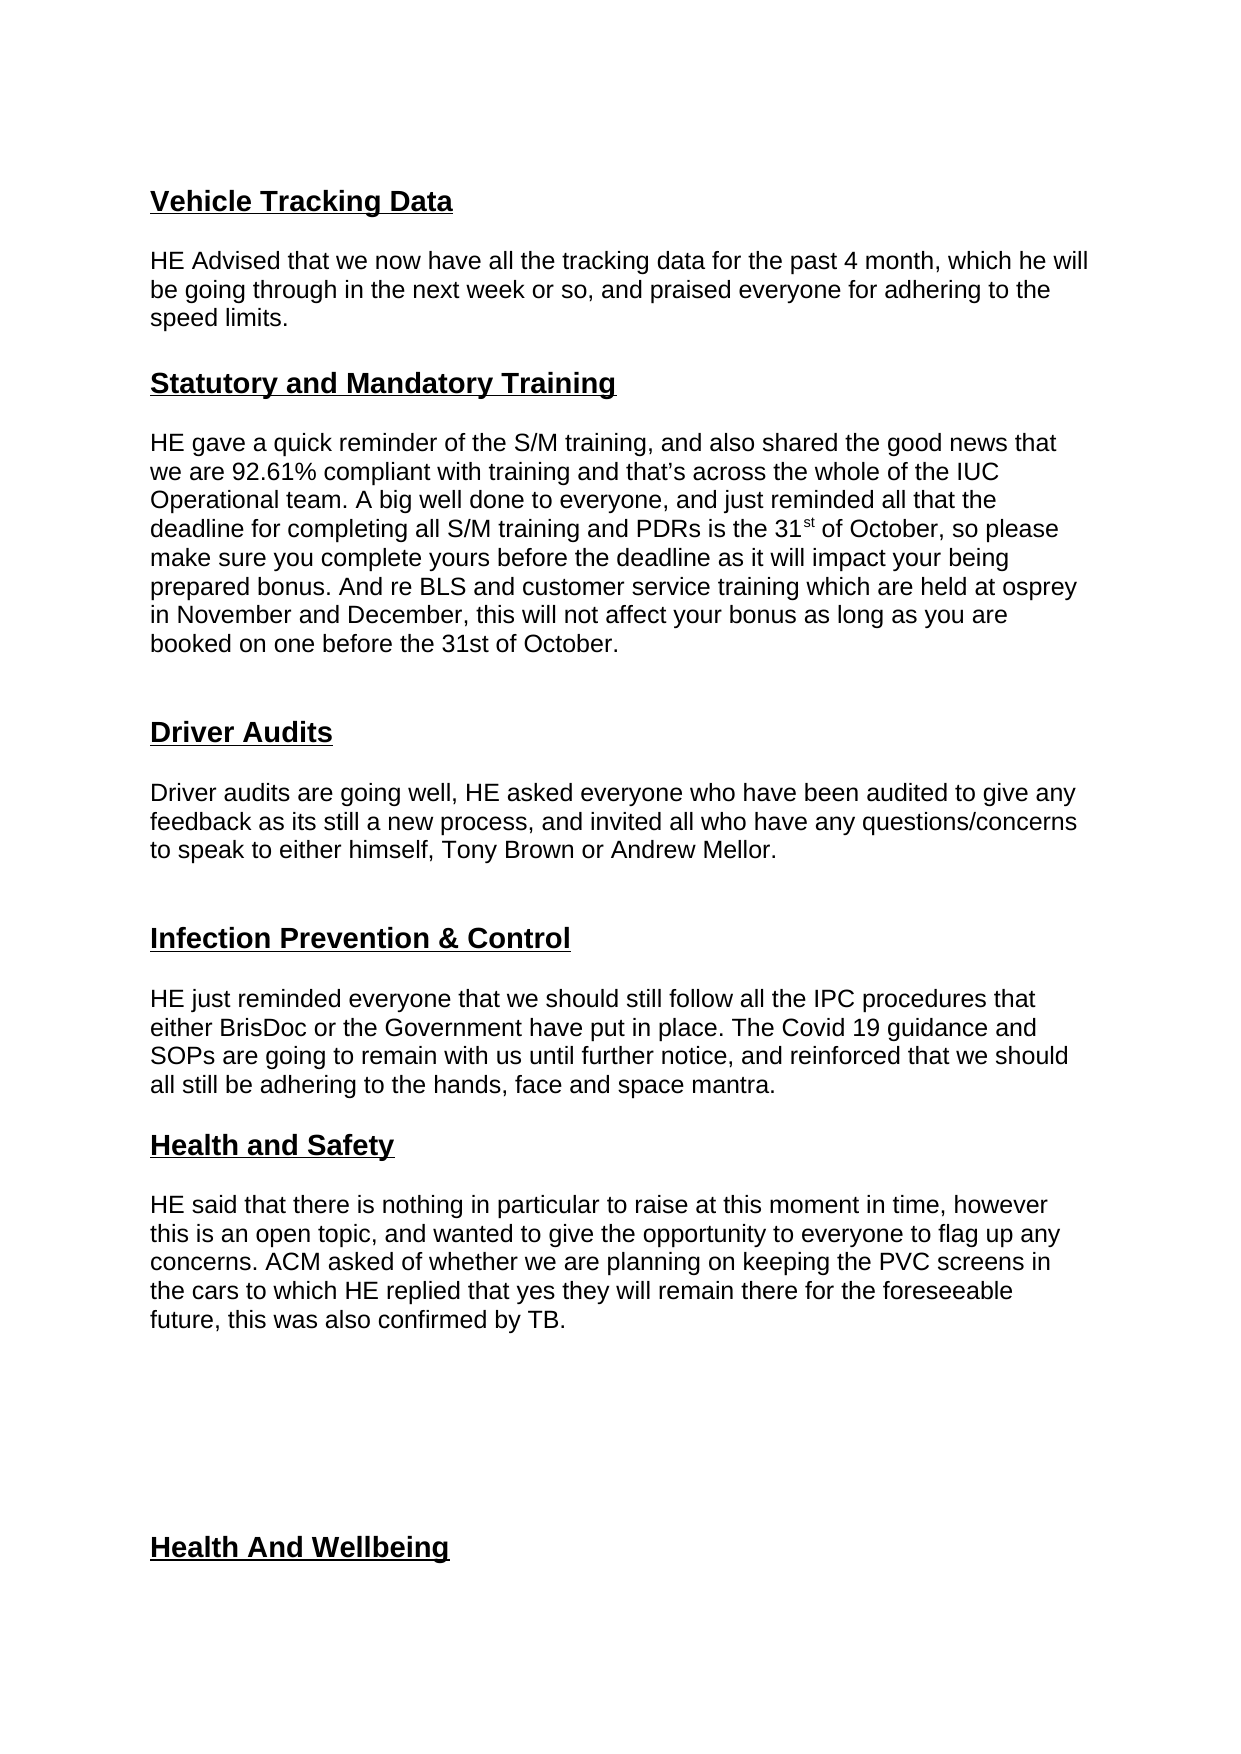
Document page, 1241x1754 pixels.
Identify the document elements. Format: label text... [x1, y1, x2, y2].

text HE just reminded everyone that we should still follow all the IPC procedures that either BrisDoc or the Government have put in place. The Covid 19 guidance and SOPs are going to remain with us until further notice, and reinforced that we should all still be adhering to the hands, face and space mantra. [150, 984, 1090, 1099]
text HE Advised that we now have all the tracking data for the past 4 month, which he will be going through in the next week or so, and praised everyone for adhering to the speed limits. [150, 246, 1090, 332]
text HE gave a quick reminder of the S/M training, and also shared the good news that we are 92.61% compliant with training and that’s across the whole of the IUC Operational team. A big well done to everyone, and just reminded all that the deadline for completing all S/M training and PDRs is the 31st of October, so please make sure you complete yours before the deadline as it will impact your being prepared bonus. And re BLS and customer service training which are held at osprey in November and December, this will not affect your bonus as long as you are booked on one before the 31st of October. [150, 428, 1090, 658]
text Health and Safety [150, 1127, 1090, 1161]
text Statutory and Mandatory Training [150, 366, 1090, 399]
text Vehicle Tracking Data [150, 183, 1090, 217]
text Infection Prevention & Control [150, 921, 1090, 955]
text Driver audits are going well, HE asked everyone who have been audited to give any feedback as its still a new process, and invited all who have any questions/concerns to speak to either himself, Tony Brown or Andrew Mellor. [150, 778, 1090, 864]
text HE said that there is nothing in particular to raise at this moment in time, however this is an open topic, and wanted to give the opportunity to everyone to flag up any concerns. ACM asked of whether we are planning on keeping the PVC screens in the cars to which HE replied that yes they will remain there for the foreseeable future, this was also confirmed by TB. [150, 1190, 1090, 1333]
text Driver Audits [150, 715, 1090, 749]
text Health And Wellbeing [150, 1530, 1090, 1563]
